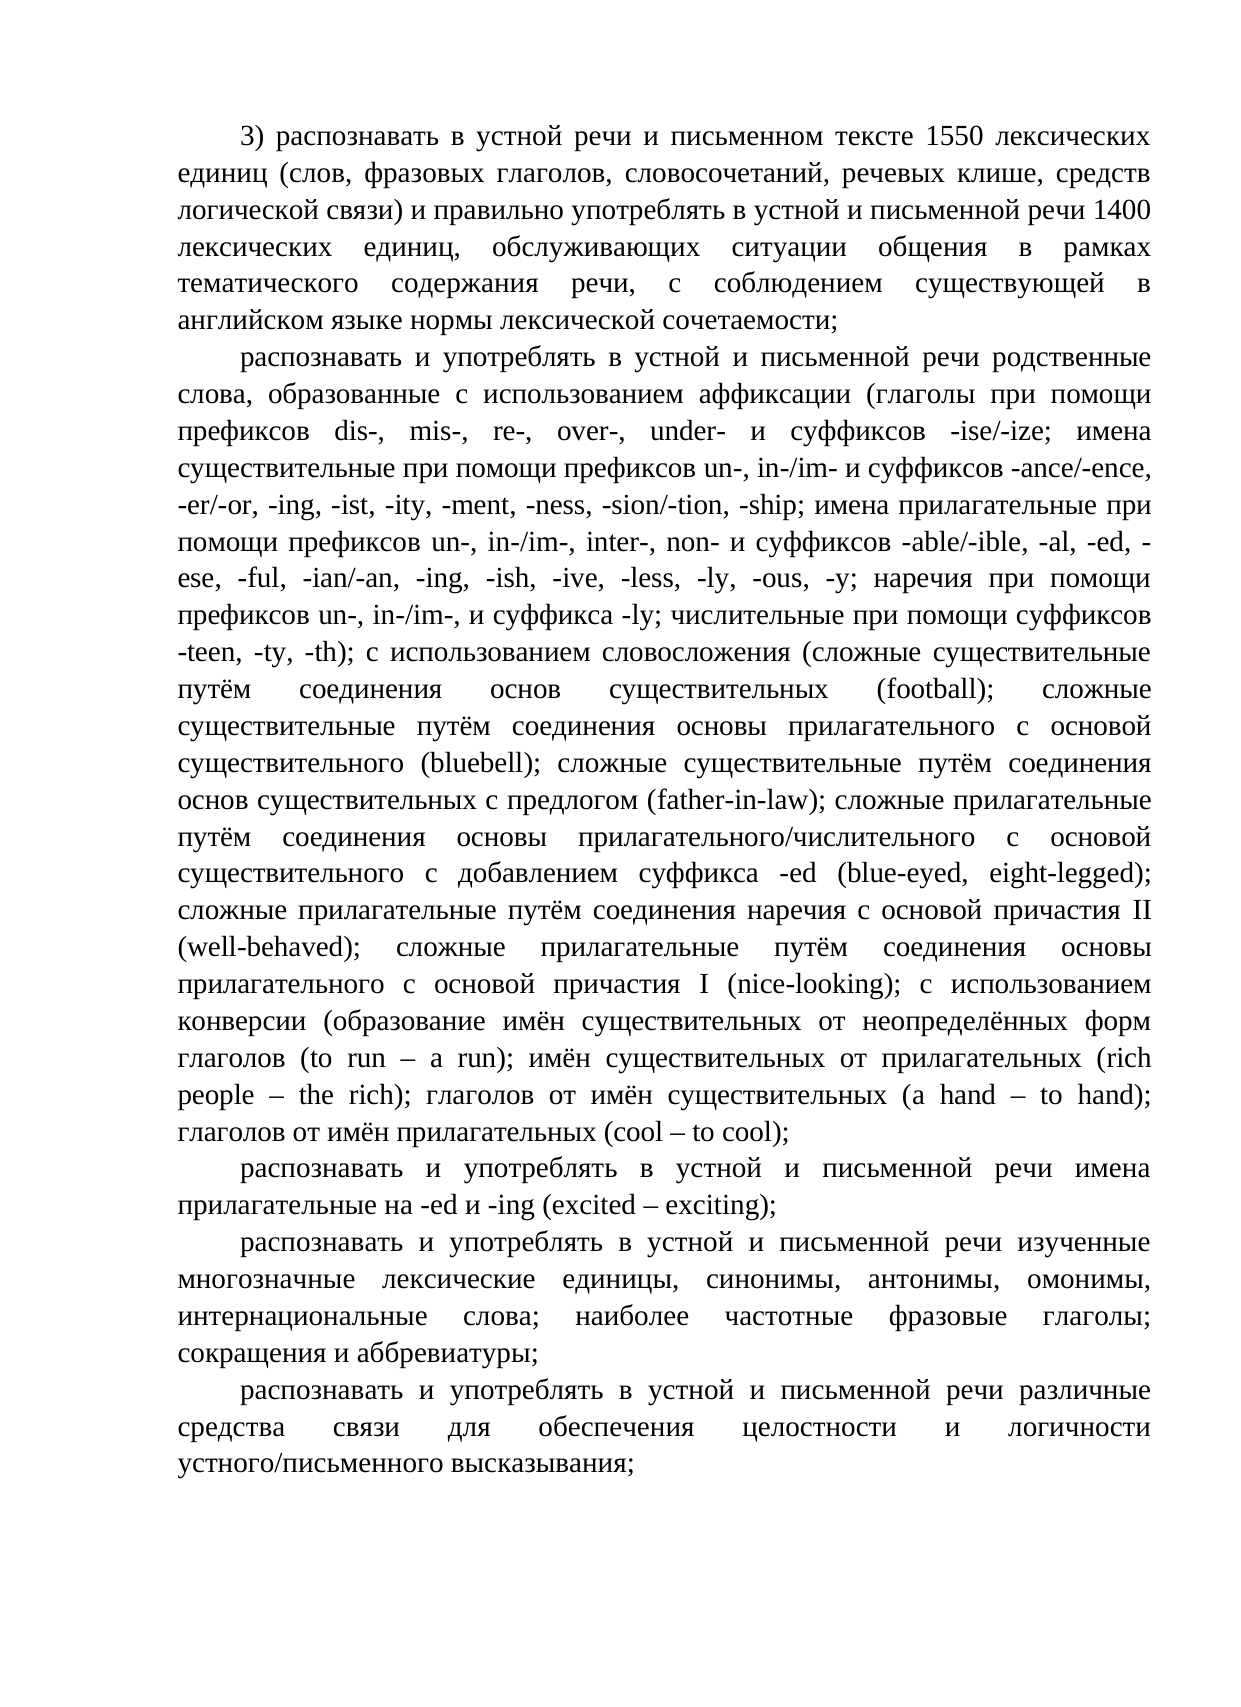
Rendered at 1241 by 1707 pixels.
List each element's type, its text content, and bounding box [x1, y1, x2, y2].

text распознавать и употреблять в устной и письменной речи различные средства связи для обеспечения целостности и логичности устного/письменного высказывания; [177, 1372, 1152, 1479]
text распознавать и употреблять в устной и письменной речи изученные многозначные лексические единицы, синонимы, антонимы, омонимы, интернациональные слова; наиболее частотные фразовые глаголы; сокращения и аббревиатуры; [177, 1224, 1152, 1368]
text распознавать и употреблять в устной и письменной речи имена прилагательные на -ed и -ing (excited – exciting); [177, 1151, 1152, 1221]
text распознавать и употреблять в устной и письменной речи родственные слова, образованные с использованием аффиксации (глаголы при помощи префиксов dis-, mis-, re-, over-, under- и суффиксов -ise/-ize; имена существительные при помощи префиксов un-, in-/im- и суффиксов -ance/-ence, -er/-or, -ing, -ist, -ity, -ment, -ness, -sion/-tion, -ship; имена прилагательные при помощи префиксов un-, in-/im-, inter-, non- и суффиксов -able/-ible, -al, -ed, -ese, -ful, -ian/-an, -ing, -ish, -ive, -less, -ly, -ous, -y; наречия при помощи префиксов un-, in-/im-, и суффикса -ly; числительные при помощи суффиксов -teen, -ty, -th); с использованием словосложения (сложные существительные путём соединения основ существительных (football); сложные существительные путём соединения основы прилагательного с основой существительного (bluebell); сложные существительные путём соединения основ существительных с предлогом (father-in-law); сложные прилагательные путём соединения основы прилагательного/числительного с основой существительного с добавлением суффикса -ed (blue-eyed, eight-legged); сложные прилагательные путём соединения наречия с основой причастия II (well-behaved); сложные прилагательные путём соединения основы прилагательного с основой причастия I (nice-looking); с использованием конверсии (образование имён существительных от неопределённых форм глаголов (to run – a run); имён существительных от прилагательных (rich people – the rich); глаголов от имён существительных (a hand – to hand); глаголов от имён прилагательных (cool – to cool); [177, 339, 1152, 1147]
text 3) распознавать в устной речи и письменном тексте 1550 лексических единиц (слов, фразовых глаголов, словосочетаний, речевых клише, средств логической связи) и правильно употреблять в устной и письменной речи 1400 лексических единиц, обслуживающих ситуации общения в рамках тематического содержания речи, с соблюдением существующей в английском языке нормы лексической сочетаемости; [177, 118, 1152, 336]
